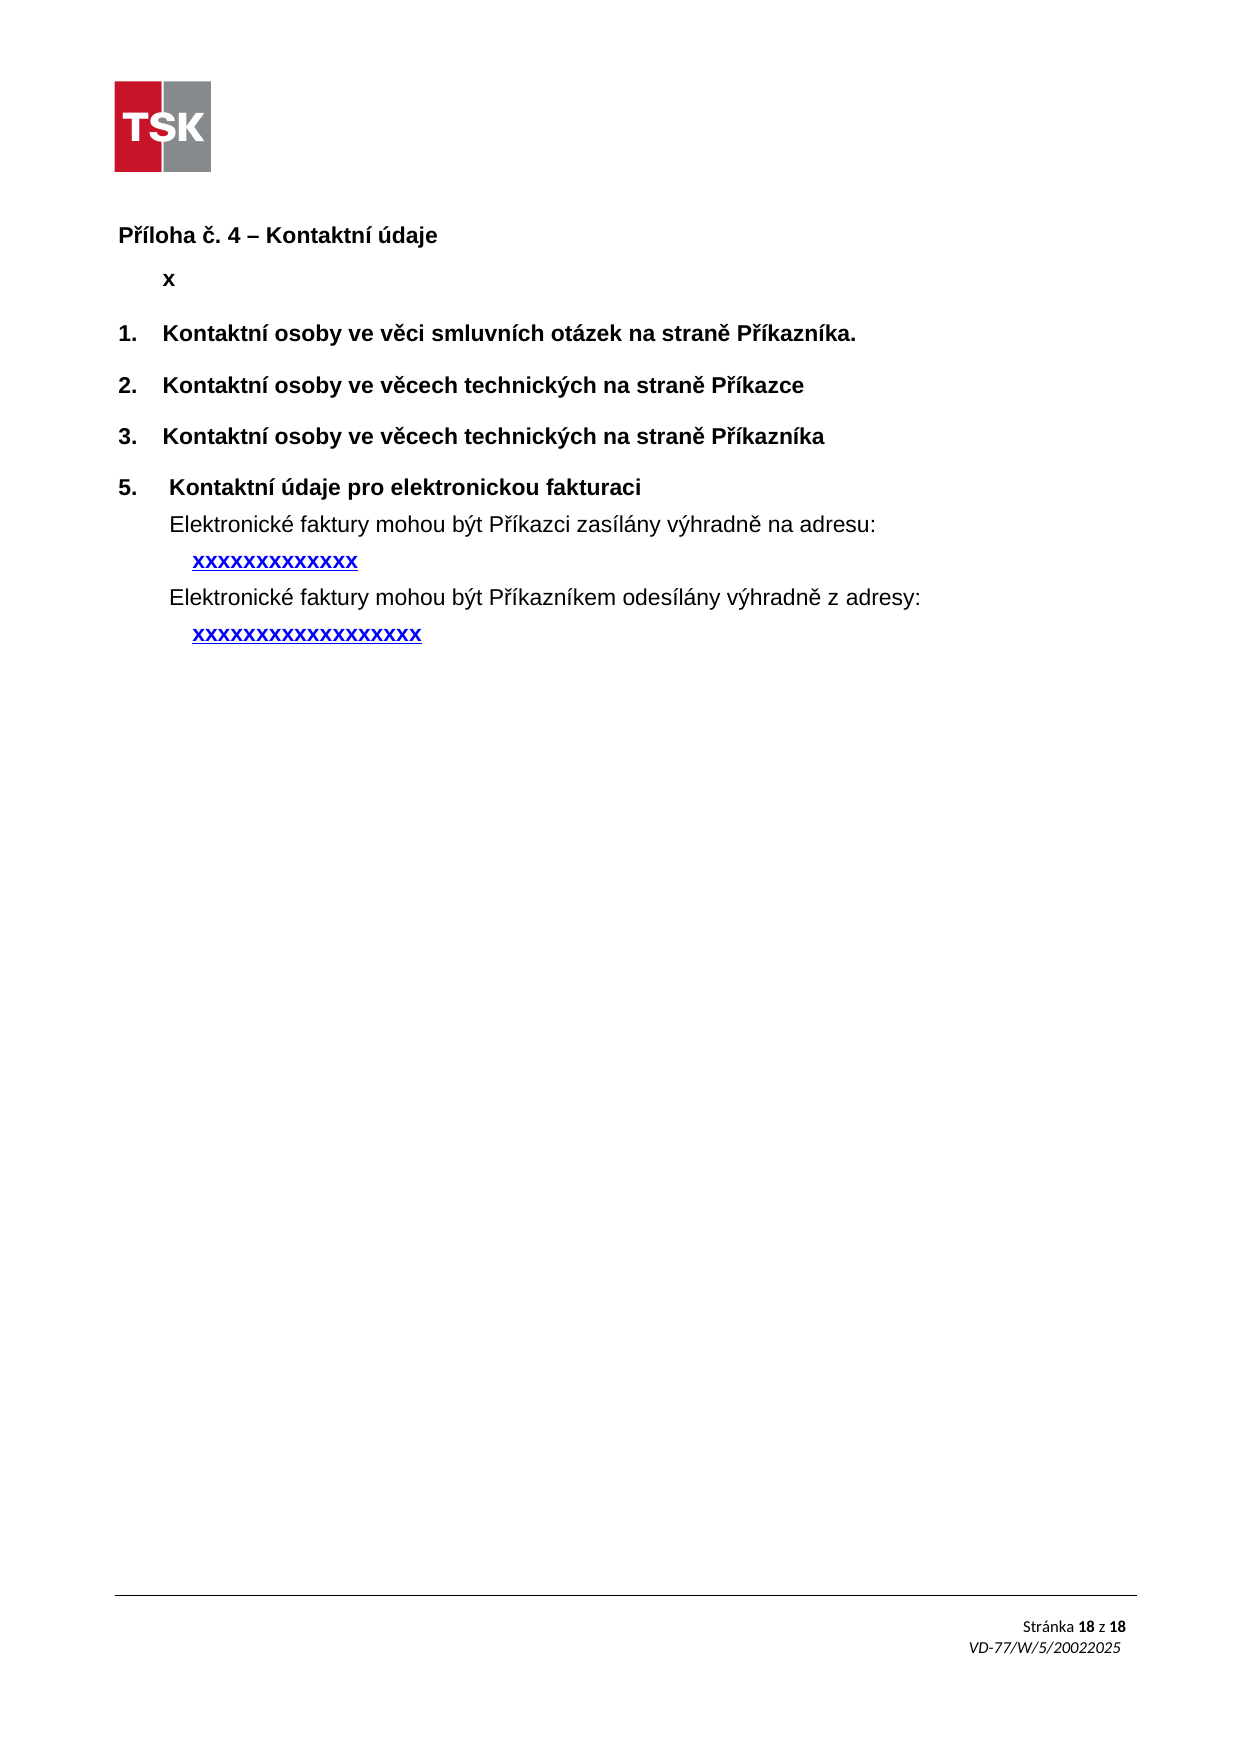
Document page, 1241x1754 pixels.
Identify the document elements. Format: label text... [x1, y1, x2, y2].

list Kontaktní osoby ve věci smluvních otázek na straně Příkazníka. [118, 320, 1137, 347]
list Kontaktní osoby ve věcech technických na straně Příkazce [118, 372, 1137, 398]
list Kontaktní osoby ve věcech technických na straně Příkazníka [118, 423, 1137, 449]
text xxxxxxxxxxxxxxxxxx [118, 620, 1137, 646]
text Příloha č. 4 – Kontaktní údaje [118, 222, 1137, 249]
text xxxxxxxxxxxxx [118, 547, 1137, 573]
text 5. Kontaktní údaje pro elektronickou fakturaci [118, 474, 1137, 501]
text Elektronické faktury mohou být Příkazci zasílány výhradně na adresu: [118, 511, 1137, 537]
text Elektronické faktury mohou být Příkazníkem odesílány výhradně z adresy: [118, 584, 1137, 610]
text x [162, 265, 1137, 291]
picture [114, 81, 211, 172]
